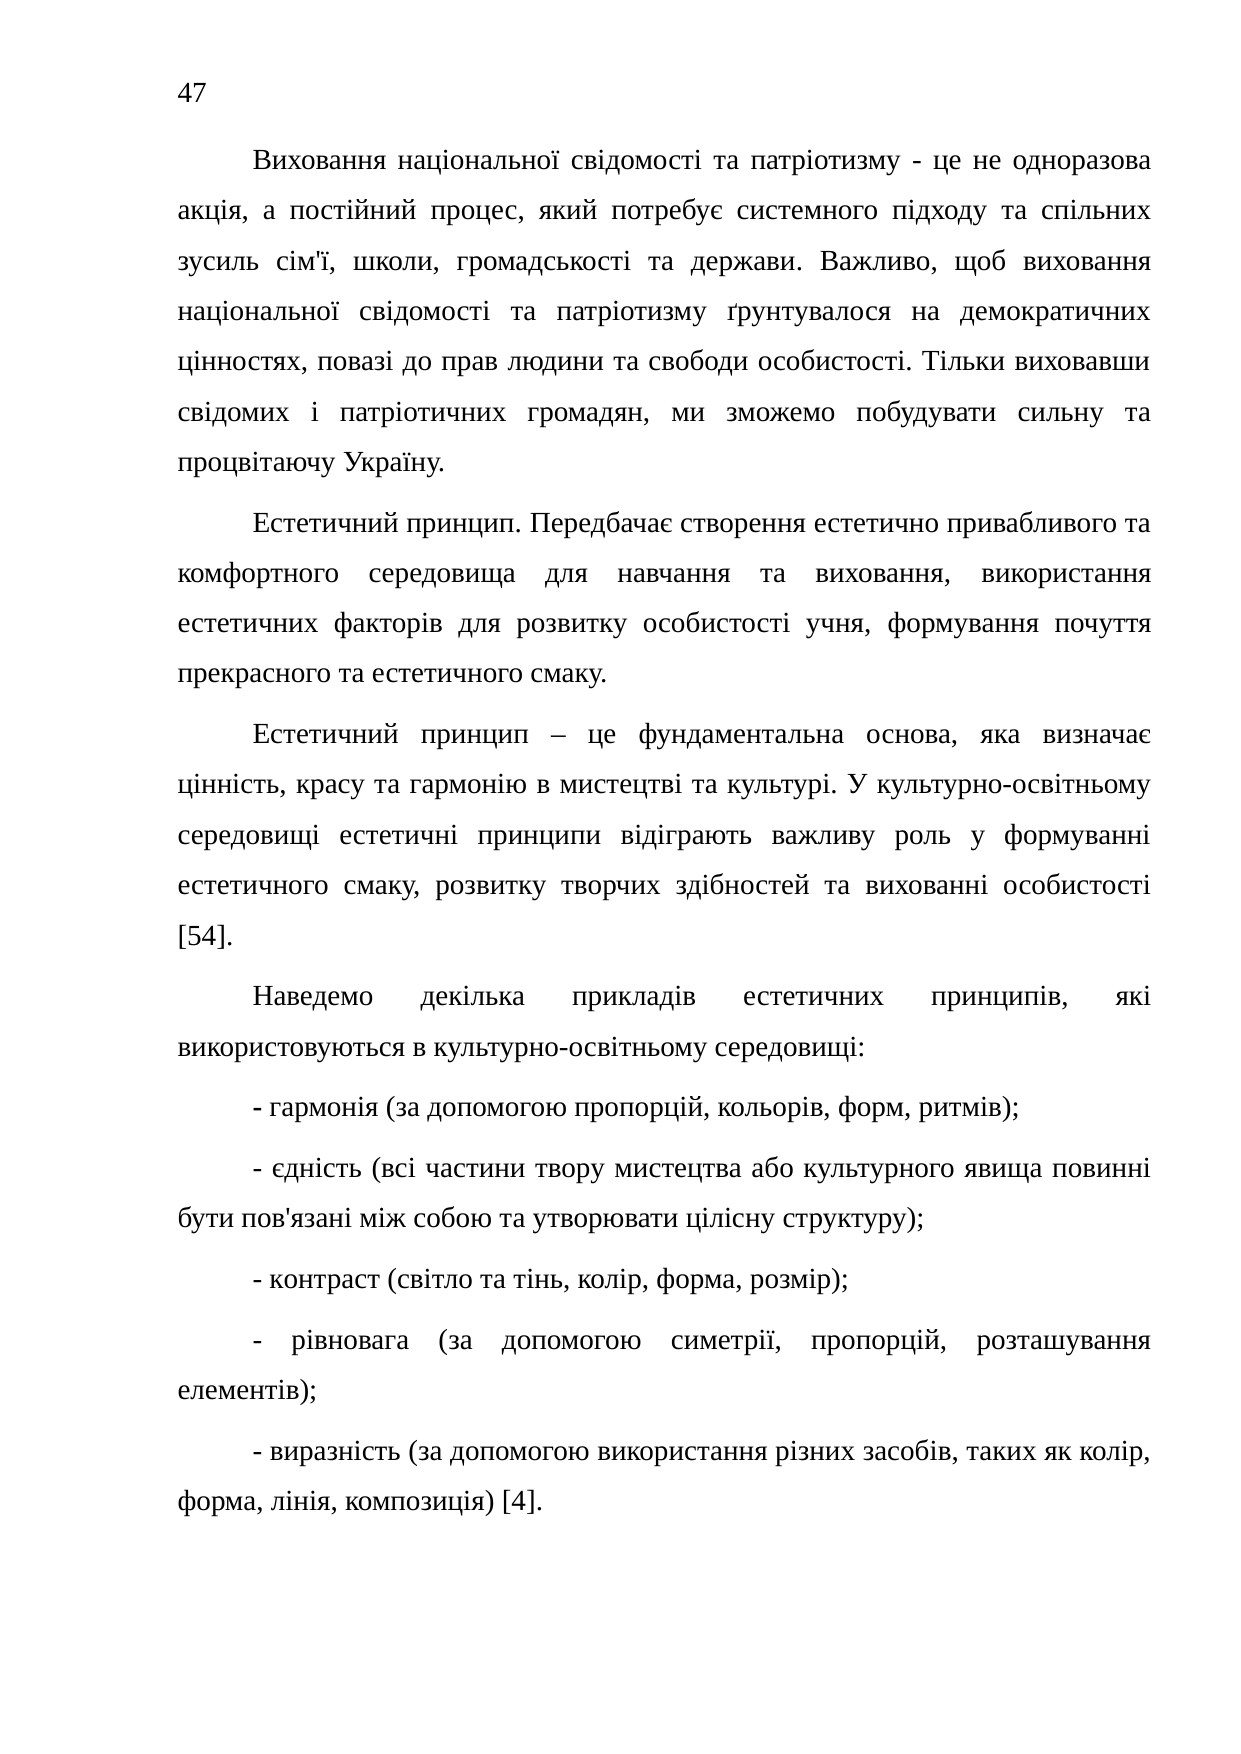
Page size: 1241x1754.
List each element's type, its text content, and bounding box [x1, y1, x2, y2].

text - рівновага (за допомогою симетрії, пропорцій, розташування елементів); [177, 1322, 1152, 1406]
text - виразність (за допомогою використання різних засобів, таких як колір, форма, лінія, композиція) [4]. [177, 1433, 1152, 1517]
list Естетичний принцип. Передбачає створення естетично привабливого та комфортного середовища для навчання та виховання, використання естетичних факторів для розвитку особистості учня, формування почуття прекрасного та естетичного смаку. [177, 505, 1152, 689]
text - гармонія (за допомогою пропорцій, кольорів, форм, ритмів); [177, 1089, 1152, 1123]
text Виховання національної свідомості та патріотизму - це не одноразова акція, а постійний процес, який потребує системного підходу та спільних зусиль сім'ї, школи, громадськості та держави. Важливо, щоб виховання національної свідомості та патріотизму ґрунтувалося на демократичних цінностях, повазі до прав людини та свободи особистості. Тільки виховавши свідомих і патріотичних громадян, ми зможемо побудувати сильну та процвітаючу Україну. [177, 142, 1152, 477]
text - контраст (світло та тінь, колір, форма, розмір); [177, 1261, 1152, 1295]
text Наведемо декілька прикладів естетичних принципів, які використовуються в культурно-освітньому середовищі: [177, 978, 1152, 1062]
text Естетичний принцип – це фундаментальна основа, яка визначає цінність, красу та гармонію в мистецтві та культурі. У культурно-освітньому середовищі естетичні принципи відіграють важливу роль у формуванні естетичного смаку, розвитку творчих здібностей та вихованні особистості [54]. [177, 716, 1152, 951]
text - єдність (всі частини твору мистецтва або культурного явища повинні бути пов'язані між собою та утворювати цілісну структуру); [177, 1150, 1152, 1234]
